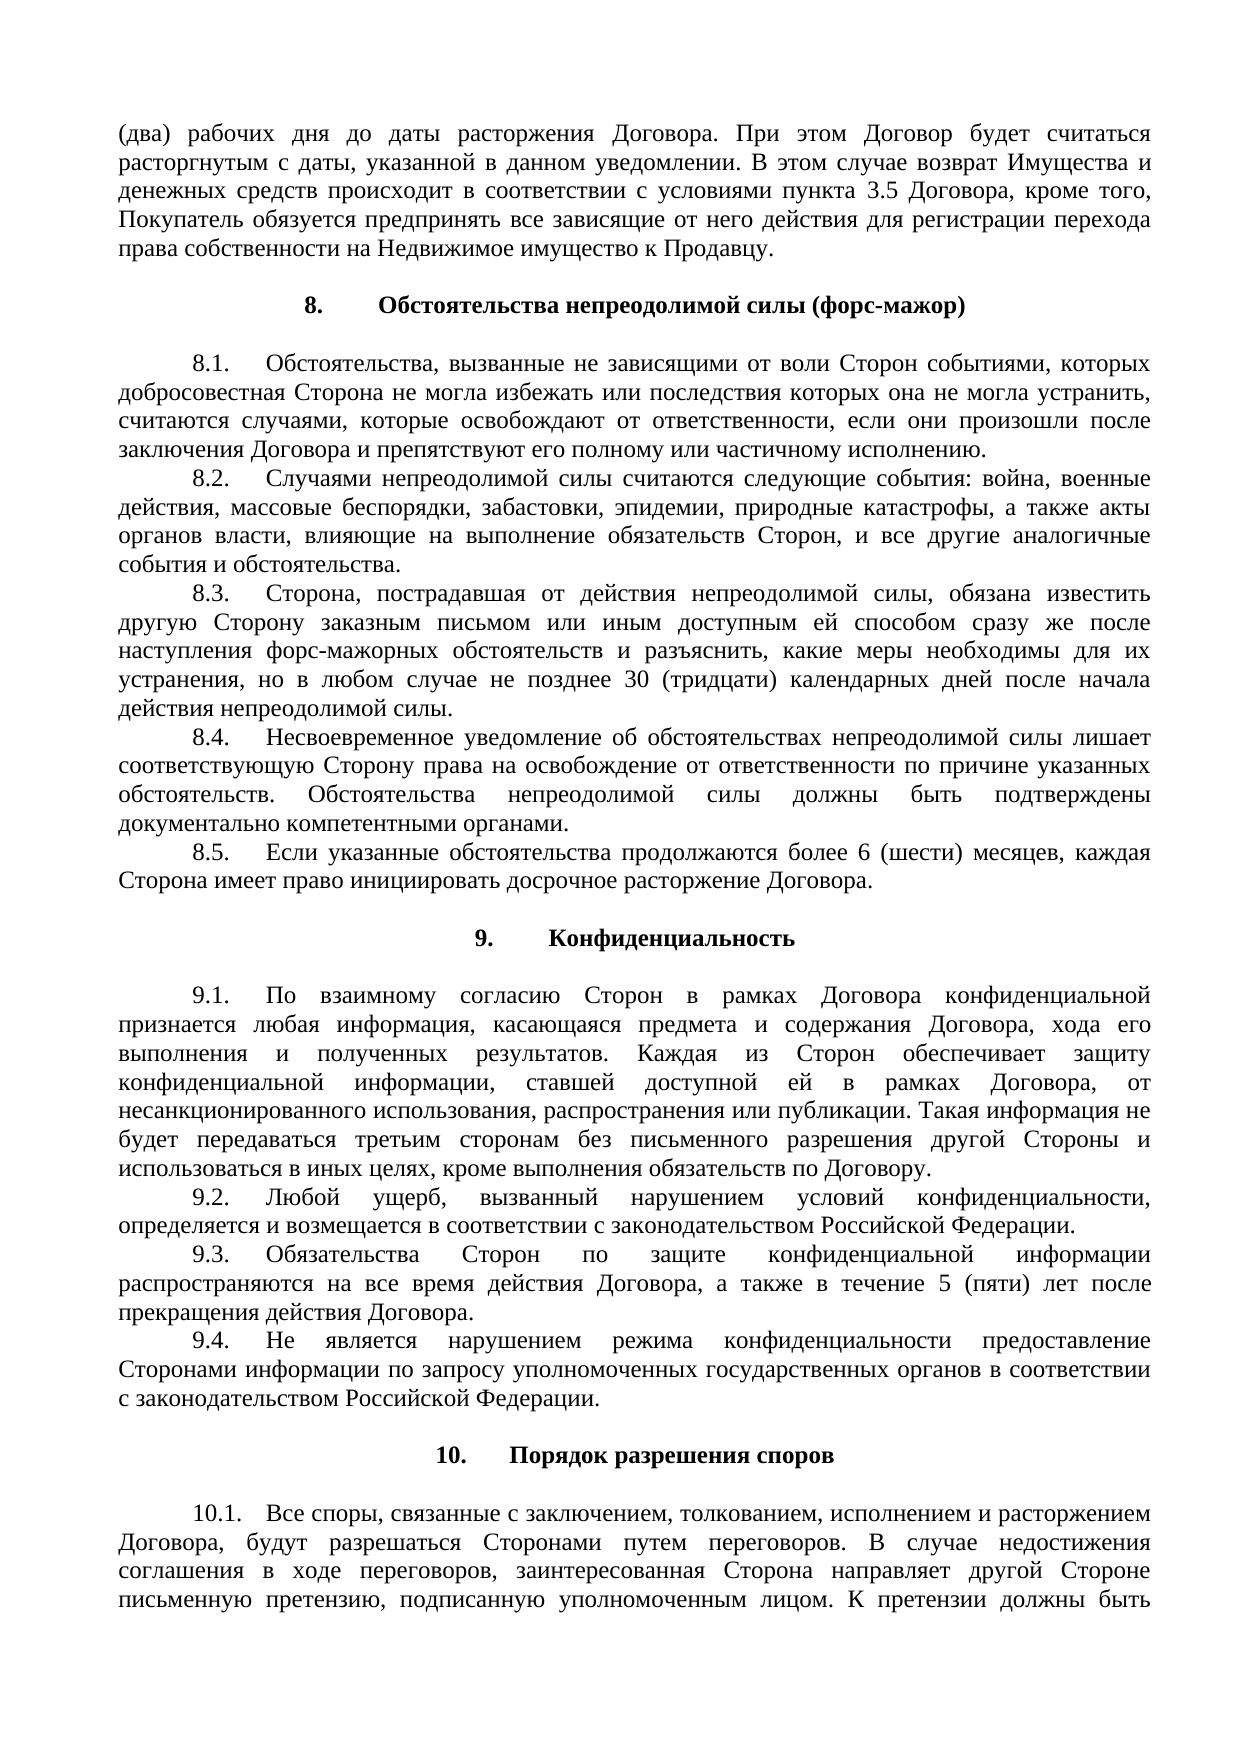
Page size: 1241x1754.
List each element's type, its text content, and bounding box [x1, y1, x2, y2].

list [118, 1498, 1152, 1613]
list Обстоятельства непреодолимой силы (форс-мажор) [118, 291, 1152, 319]
list Обязательства Сторон по защите конфиденциальной информации распространяются на все время действия Договора, а также в течение 5 (пяти) лет после прекращения действия Договора. [118, 1239, 1152, 1326]
list Не является нарушением режима конфиденциальности предоставление Сторонами информации по запросу уполномоченных государственных органов в соответствии с законодательством Российской Федерации. [118, 1326, 1152, 1412]
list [118, 118, 1152, 262]
list Любой ущерб, вызванный нарушением условий конфиденциальности, определяется и возмещается в соответствии с законодательством Российской Федерации. [118, 1182, 1152, 1239]
list Если указанные обстоятельства продолжаются более 6 (шести) месяцев, каждая Сторона имеет право инициировать досрочное расторжение Договора. [118, 837, 1152, 894]
list По взаимному согласию Сторон в рамках Договора конфиденциальной признается любая информация, касающаяся предмета и содержания Договора, хода его выполнения и полученных результатов. Каждая из Сторон обеспечивает защиту конфиденциальной информации, ставшей доступной ей в рамках Договора, от несанкционированного использования, распространения или публикации. Такая информация не будет передаваться третьим сторонам без письменного разрешения другой Стороны и использоваться в иных целях, кроме выполнения обязательств по Договору. [118, 981, 1152, 1182]
list Порядок разрешения споров [118, 1441, 1152, 1469]
list Конфиденциальность [118, 923, 1152, 952]
list Обстоятельства, вызванные не зависящими от воли Сторон событиями, которых добросовестная Сторона не могла избежать или последствия которых она не могла устранить, считаются случаями, которые освобождают от ответственности, если они произошли после заключения Договора и препятствуют его полному или частичному исполнению. [118, 348, 1152, 463]
list Случаями непреодолимой силы считаются следующие события: война, военные действия, массовые беспорядки, забастовки, эпидемии, природные катастрофы, а также акты органов власти, влияющие на выполнение обязательств Сторон, и все другие аналогичные события и обстоятельства. [118, 463, 1152, 578]
list Сторона, пострадавшая от действия непреодолимой силы, обязана известить другую Сторону заказным письмом или иным доступным ей способом сразу же после наступления форс-мажорных обстоятельств и разъяснить, какие меры необходимы для их устранения, но в любом случае не позднее 30 (тридцати) календарных дней после начала действия непреодолимой силы. [118, 578, 1152, 722]
list Несвоевременное уведомление об обстоятельствах непреодолимой силы лишает соответствующую Сторону права на освобождение от ответственности по причине указанных обстоятельств. Обстоятельства непреодолимой силы должны быть подтверждены документально компетентными органами. [118, 722, 1152, 837]
